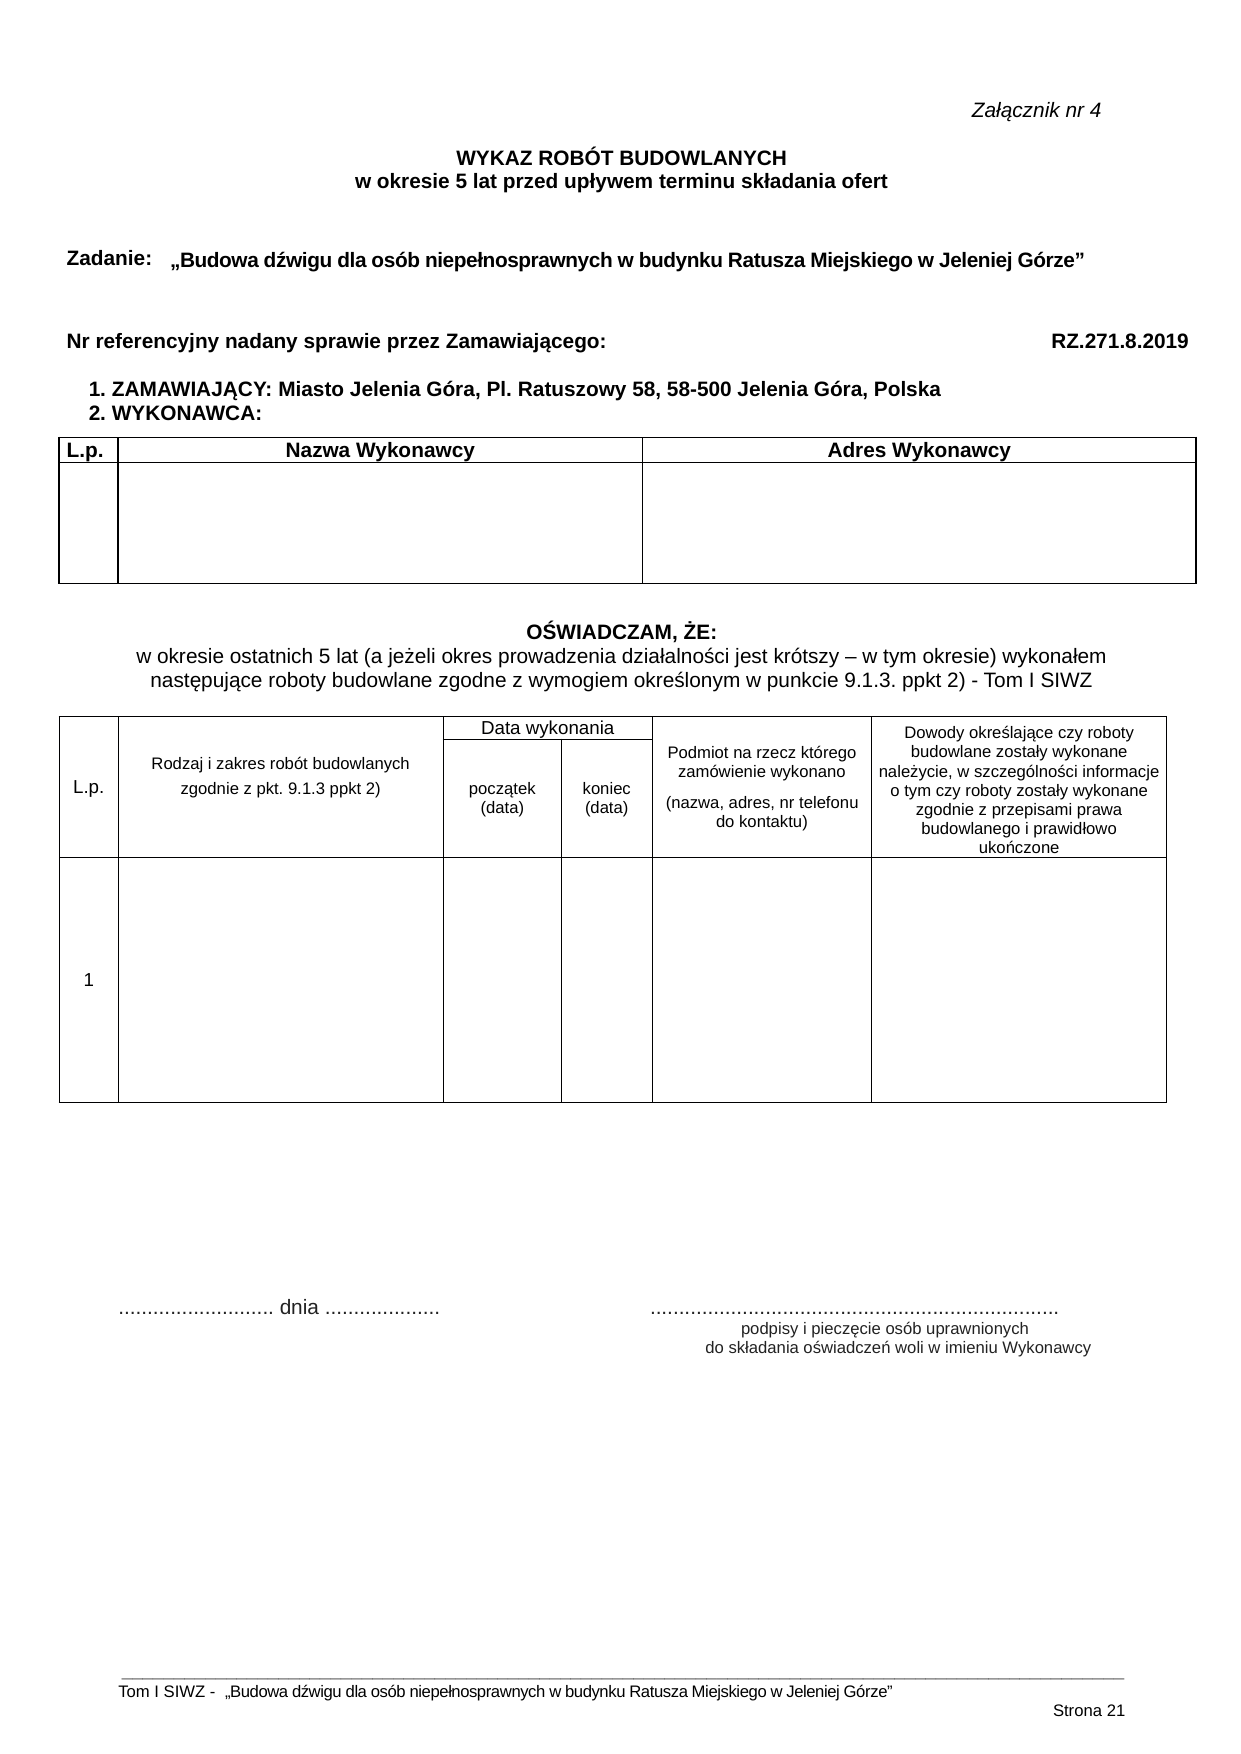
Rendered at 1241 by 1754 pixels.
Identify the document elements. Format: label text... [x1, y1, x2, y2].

table_header „Budowa dźwigu dla osób niepełnosprawnych w budynku Ratusza Miejskiego w Jeleniej Górze” [163, 222, 1196, 299]
text w okresie ostatnich 5 lat (a jeżeli okres prowadzenia działalności jest krótszy – w tym okresie) wykonałem następujące roboty budowlane zgodne z wymogiem określonym w punkcie 9.1.3. ppkt 2) - Tom I SIWZ [118, 644, 1125, 692]
table_header L.p. [60, 717, 118, 857]
table_cell [444, 858, 561, 1102]
text Załącznik nr 4 [118, 97, 1125, 121]
table_cell koniec (data) [562, 740, 652, 857]
table_header Nazwa Wykonawcy [119, 438, 642, 462]
table_header RZ.271.8.2019 [793, 329, 1196, 353]
table_header Dowody określające czy roboty budowlane zostały wykonane należycie, w szczególności informacje o tym czy roboty zostały wykonane zgodnie z przepisami prawa budowlanego i prawidłowo ukończone [872, 717, 1166, 857]
text w okresie 5 lat przed upływem terminu składania ofert [118, 169, 1125, 222]
table_cell [119, 858, 443, 1102]
table_header Nr referencyjny nadany sprawie przez Zamawiającego: [59, 329, 793, 353]
table_header Podmiot na rzecz którego zamówienie wykonano (nazwa, adres, nr telefonu do kontaktu) [653, 717, 871, 857]
table_header Adres Wykonawcy [643, 438, 1195, 462]
table_cell [653, 858, 871, 1102]
table_header Data wykonania [444, 717, 652, 738]
text OŚWIADCZAM, ŻE: [118, 620, 1125, 644]
table_cell początek (data) [444, 740, 561, 857]
text podpisy i pieczęcie osób uprawnionych [644, 1318, 1125, 1338]
table_cell [872, 858, 1166, 1102]
table_cell 1 [60, 858, 118, 1102]
text 2. WYKONAWCA: [88, 401, 1125, 425]
table_header Zadanie: [59, 222, 162, 299]
text 1. ZAMAWIAJĄCY: Miasto Jelenia Góra, Pl. Ratuszowy 58, 58-500 Jelenia Góra, Polska [88, 377, 1125, 401]
table_header L.p. [60, 438, 117, 462]
text do składania oświadczeń woli w imieniu Wykonawcy [644, 1338, 1152, 1357]
table_header Rodzaj i zakres robót budowlanych zgodnie z pkt. 9.1.3 ppkt 2) [119, 717, 443, 857]
table_cell [60, 463, 117, 582]
table_cell [643, 463, 1195, 582]
table_cell [119, 463, 642, 582]
text WYKAZ ROBÓT BUDOWLANYCH [118, 145, 1125, 169]
table_cell [562, 858, 652, 1102]
text ........................... dnia .................... ....................................................................... [118, 1294, 1125, 1318]
